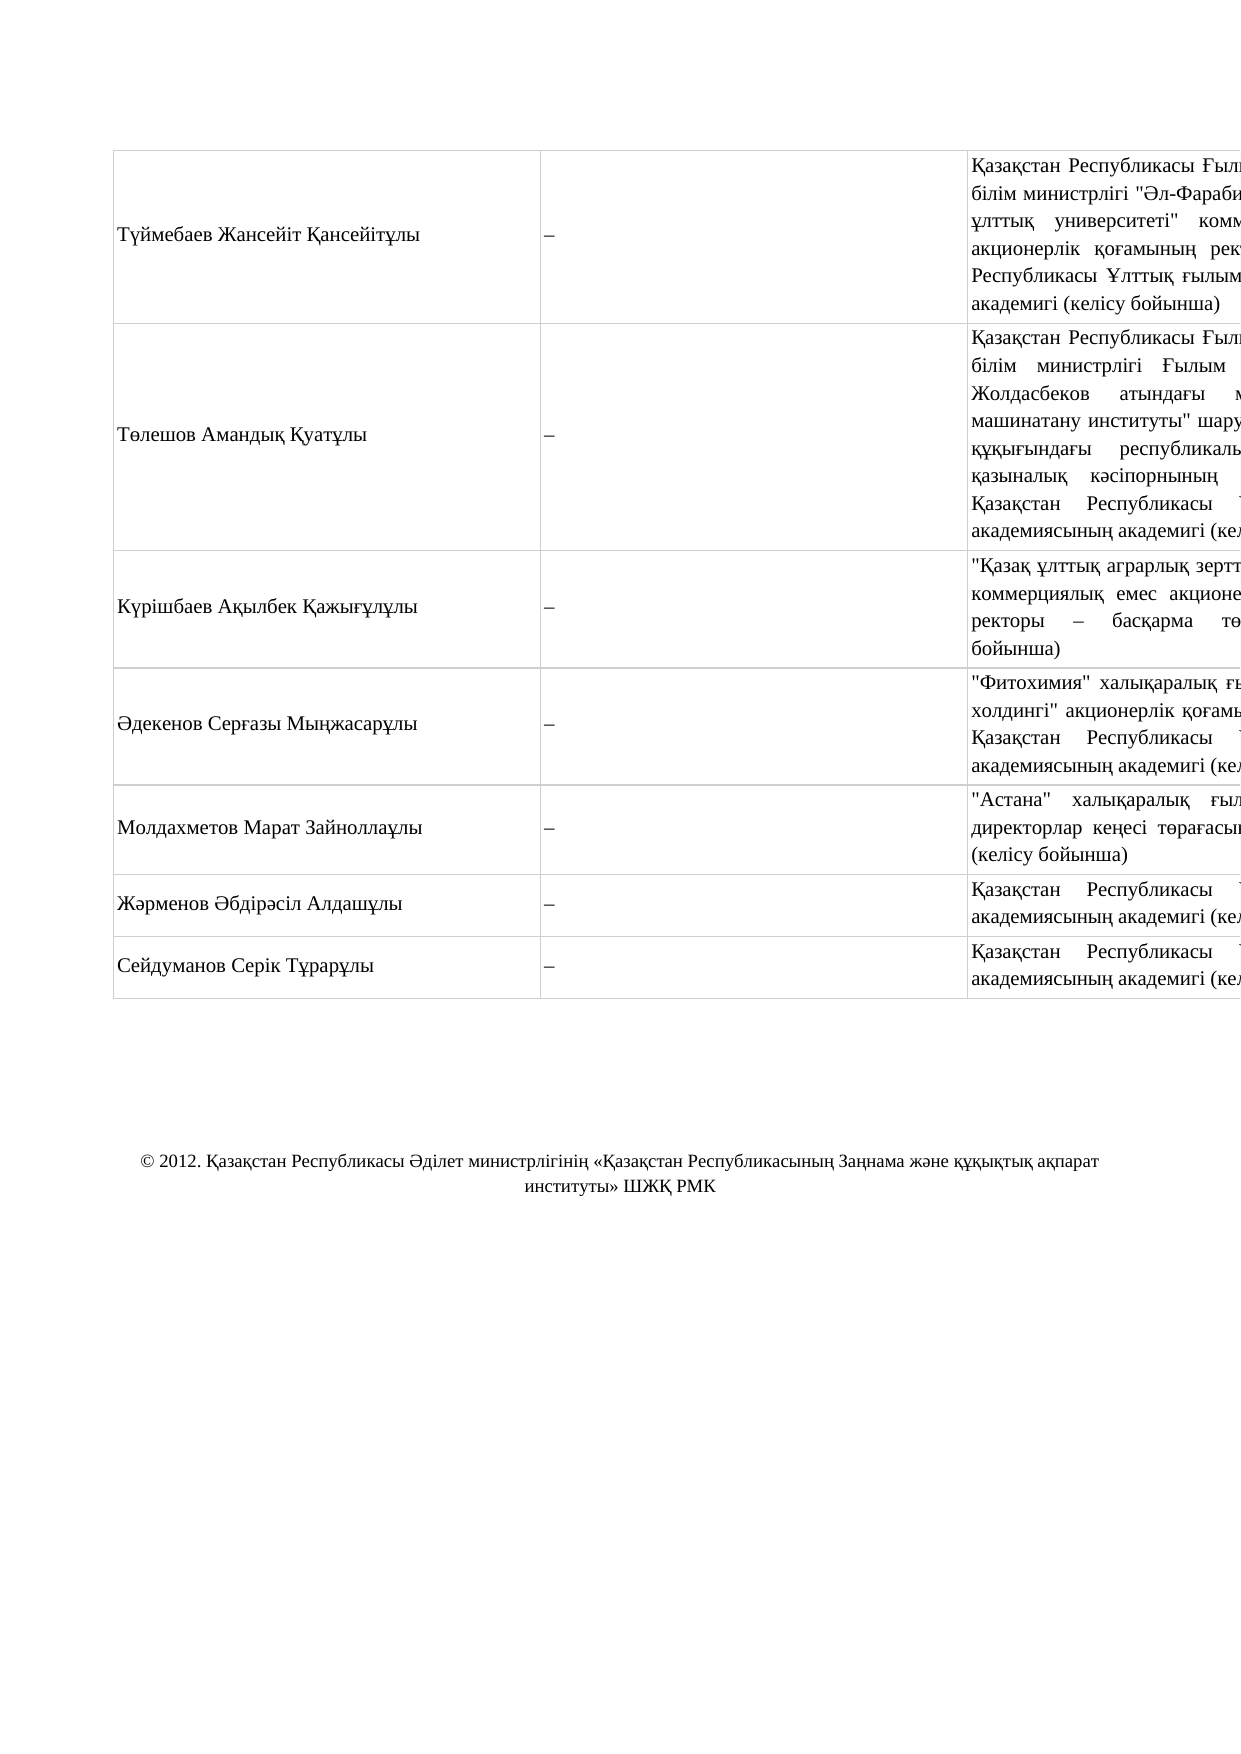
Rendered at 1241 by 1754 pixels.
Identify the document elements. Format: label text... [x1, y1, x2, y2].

table_cell Молдахметов Марат Зайноллаұлы [114, 786, 540, 874]
table_cell – [541, 551, 967, 667]
table_cell – [541, 786, 967, 874]
table_cell – [541, 324, 967, 550]
table_cell Күрішбаев Ақылбек Қажығұлұлы [114, 551, 540, 667]
table_cell Қазақстан Республикасы Ұлттық ғылым академиясының академигі (келісу бойынша) [968, 875, 1240, 936]
text © 2012. Қазақстан Республикасы Әділет министрлігінің «Қазақстан Республикасының Заңнама және құқықтық ақпарат институты» ШЖҚ РМК [112, 1150, 1128, 1197]
table_cell – [541, 669, 967, 784]
table_cell "Қазақ ұлттық аграрлық зерттеу университеті" коммерциялық емес акционерлік қоғамының ректоры – басқарма төрағасы (келісу бойынша) [968, 551, 1240, 667]
table_cell Жәрменов Әбдірәсіл Алдашұлы [114, 875, 540, 936]
table_cell – [541, 875, 967, 936]
table_cell Төлешов Амандық Қуатұлы [114, 324, 540, 550]
table_cell Қазақстан Республикасы Ғылым және жоғары білім министрлігі "Әл-Фараби атындағы Қазақ ұлттық университеті" коммерциялық емес акционерлік қоғамының ректоры, Қазақстан Республикасы Ұлттық ғылым академиясының академигі (келісу бойынша) [968, 151, 1240, 322]
table_cell Сейдуманов Серік Тұрарұлы [114, 937, 540, 998]
table_cell "Фитохимия" халықаралық ғылыми-өндірістік холдингі" акционерлік қоғамының президенті, Қазақстан Республикасы Ұлттық ғылым академиясының академигі (келісу бойынша) [968, 669, 1240, 784]
table_cell – [541, 151, 967, 322]
table_cell Қазақстан Республикасы Ұлттық ғылым академиясының академигі (келісу бойынша) [968, 937, 1240, 998]
table_cell Түймебаев Жансейіт Қансейітұлы [114, 151, 540, 322]
table_cell – [541, 937, 967, 998]
table_cell Қазақстан Республикасы Ғылым және жоғары білім министрлігі Ғылым комитеті "Ө.А. Жолдасбеков атындағы механика және машинатану институты" шаруашылық жүргізу құқығындағы республикалық мемлекеттік қазыналық кәсіпорнының бас директоры, Қазақстан Республикасы Ұлттық ғылым академиясының академигі (келісу бойынша) [968, 324, 1240, 550]
table_cell Әдекенов Серғазы Мыңжасарұлы [114, 669, 540, 784]
table_cell "Астана" халықаралық ғылыми кешенінің директорлар кеңесі төрағасының орынбасары (келісу бойынша) [968, 786, 1240, 874]
